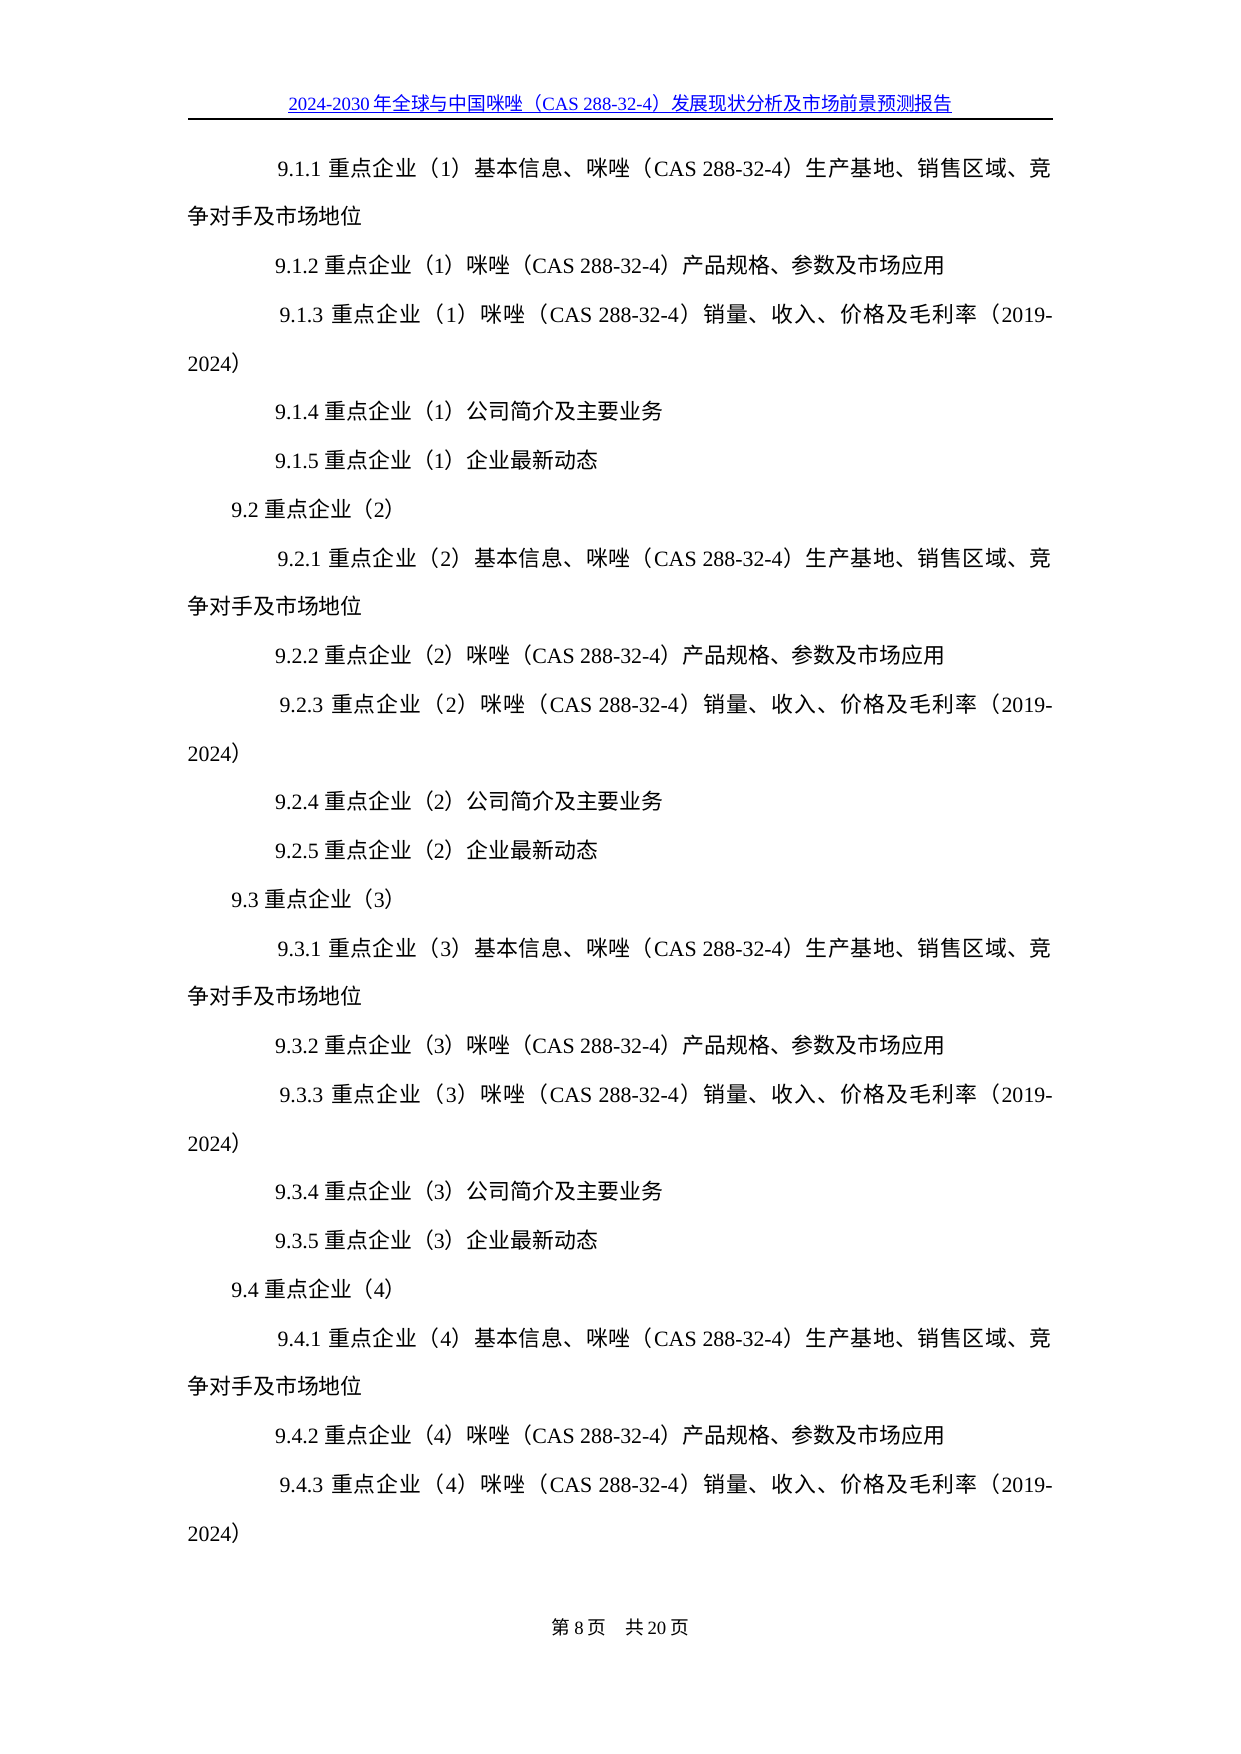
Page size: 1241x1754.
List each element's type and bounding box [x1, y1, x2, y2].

text [187, 150, 1053, 1548]
